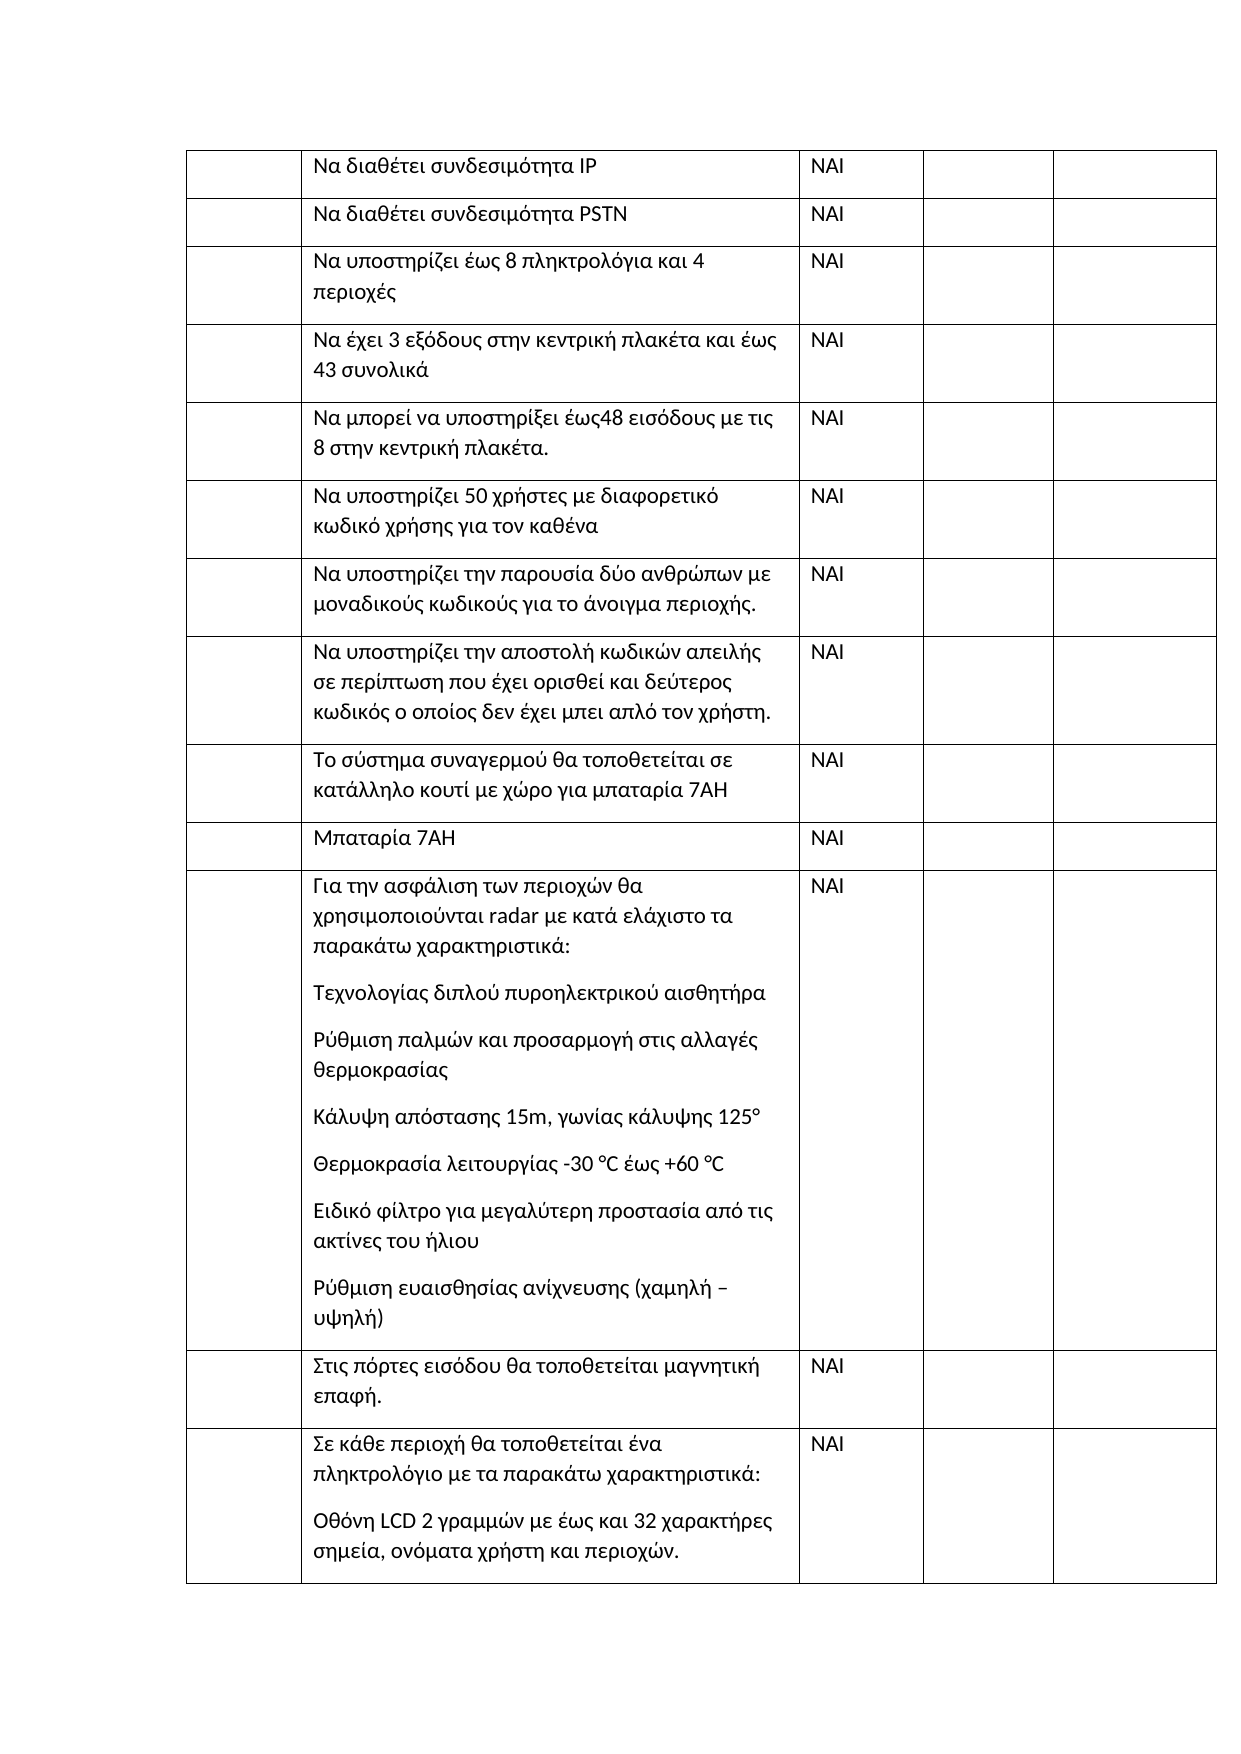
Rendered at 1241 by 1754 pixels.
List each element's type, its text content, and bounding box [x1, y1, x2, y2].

table_cell Να διαθέτει συνδεσιμότητα PSTN [302, 199, 799, 246]
table_cell [187, 247, 301, 324]
table_cell ΝΑΙ [800, 151, 923, 198]
table_cell [924, 745, 1053, 822]
table_cell Μπαταρία 7ΑΗ [302, 823, 799, 870]
table_cell [187, 481, 301, 558]
table_cell [187, 745, 301, 822]
table_cell [924, 637, 1053, 744]
table_cell ΝΑΙ [800, 637, 923, 744]
table_cell Το σύστημα συναγερμού θα τοποθετείται σε κατάλληλο κουτί με χώρο για μπαταρία 7ΑΗ [302, 745, 799, 822]
table_cell [1054, 871, 1216, 1350]
table_cell Να υποστηρίζει την αποστολή κωδικών απειλής σε περίπτωση που έχει ορισθεί και δεύτερος κωδικός ο οποίος δεν έχει μπει απλό τον χρήστη. [302, 637, 799, 744]
table_cell Να υποστηρίζει την παρουσία δύο ανθρώπων με μοναδικούς κωδικούς για το άνοιγμα περιοχής. [302, 559, 799, 636]
table_cell [187, 823, 301, 870]
table_cell [924, 199, 1053, 246]
table_cell Να μπορεί να υποστηρίξει έως48 εισόδους με τις 8 στην κεντρική πλακέτα. [302, 403, 799, 480]
table_cell [924, 151, 1053, 198]
table_cell [1054, 823, 1216, 870]
table_cell [1054, 199, 1216, 246]
table_cell ΝΑΙ [800, 559, 923, 636]
table_cell Να υποστηρίζει 50 χρήστες με διαφορετικό κωδικό χρήσης για τον καθένα [302, 481, 799, 558]
table_cell [924, 1429, 1053, 1583]
table_cell [187, 559, 301, 636]
table_cell [1054, 247, 1216, 324]
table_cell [302, 1429, 799, 1583]
table_cell ΝΑΙ [800, 325, 923, 402]
table_cell [187, 1429, 301, 1583]
table_cell ΝΑΙ [800, 1351, 923, 1428]
table_cell [187, 403, 301, 480]
table_cell [924, 403, 1053, 480]
table_cell [924, 325, 1053, 402]
table_cell [924, 247, 1053, 324]
table_cell [924, 823, 1053, 870]
table_cell ΝΑΙ [800, 871, 923, 1350]
table_cell [187, 871, 301, 1350]
table_cell Να έχει 3 εξόδους στην κεντρική πλακέτα και έως 43 συνολικά [302, 325, 799, 402]
table_cell [924, 559, 1053, 636]
table_cell ΝΑΙ [800, 403, 923, 480]
table_cell ΝΑΙ [800, 481, 923, 558]
table_cell [924, 871, 1053, 1350]
table_cell Στις πόρτες εισόδου θα τοποθετείται μαγνητική επαφή. [302, 1351, 799, 1428]
table_cell ΝΑΙ [800, 1429, 923, 1583]
table_cell [1054, 481, 1216, 558]
table_cell Να υποστηρίζει έως 8 πληκτρολόγια και 4 περιοχές [302, 247, 799, 324]
table_cell [187, 637, 301, 744]
table_cell [187, 325, 301, 402]
table_cell [1054, 1351, 1216, 1428]
table_cell [1054, 325, 1216, 402]
table_cell ΝΑΙ [800, 745, 923, 822]
table_cell [1054, 559, 1216, 636]
table_cell [187, 1351, 301, 1428]
table_cell [187, 199, 301, 246]
table_cell [1054, 637, 1216, 744]
table_cell [1054, 151, 1216, 198]
table_cell Να διαθέτει συνδεσιμότητα IP [302, 151, 799, 198]
table_cell Για την ασφάλιση των περιοχών θα χρησιμοποιούνται radar με κατά ελάχιστο τα παρακάτω χαρακτηριστικά: Τεχνολογίας διπλού πυροηλεκτρικού αισθητήρα Ρύθμιση παλμών και προσαρμογή στις αλλαγές θερμοκρασίας Κάλυψη απόστασης 15m, γωνίας κάλυψης 125° Θερμοκρασία λειτουργίας -30 °C έως +60 °C Ειδικό φίλτρο για μεγαλύτερη προστασία από τις ακτίνες του ήλιου Ρύθμιση ευαισθησίας ανίχνευσης (χαμηλή – υψηλή) [302, 871, 799, 1350]
table_cell [1054, 403, 1216, 480]
table_cell [187, 151, 301, 198]
table_cell ΝΑΙ [800, 823, 923, 870]
table_cell [924, 481, 1053, 558]
table_cell [1054, 745, 1216, 822]
table_cell [1054, 1429, 1216, 1583]
table_cell ΝΑΙ [800, 199, 923, 246]
table_cell ΝΑΙ [800, 247, 923, 324]
table_cell [924, 1351, 1053, 1428]
